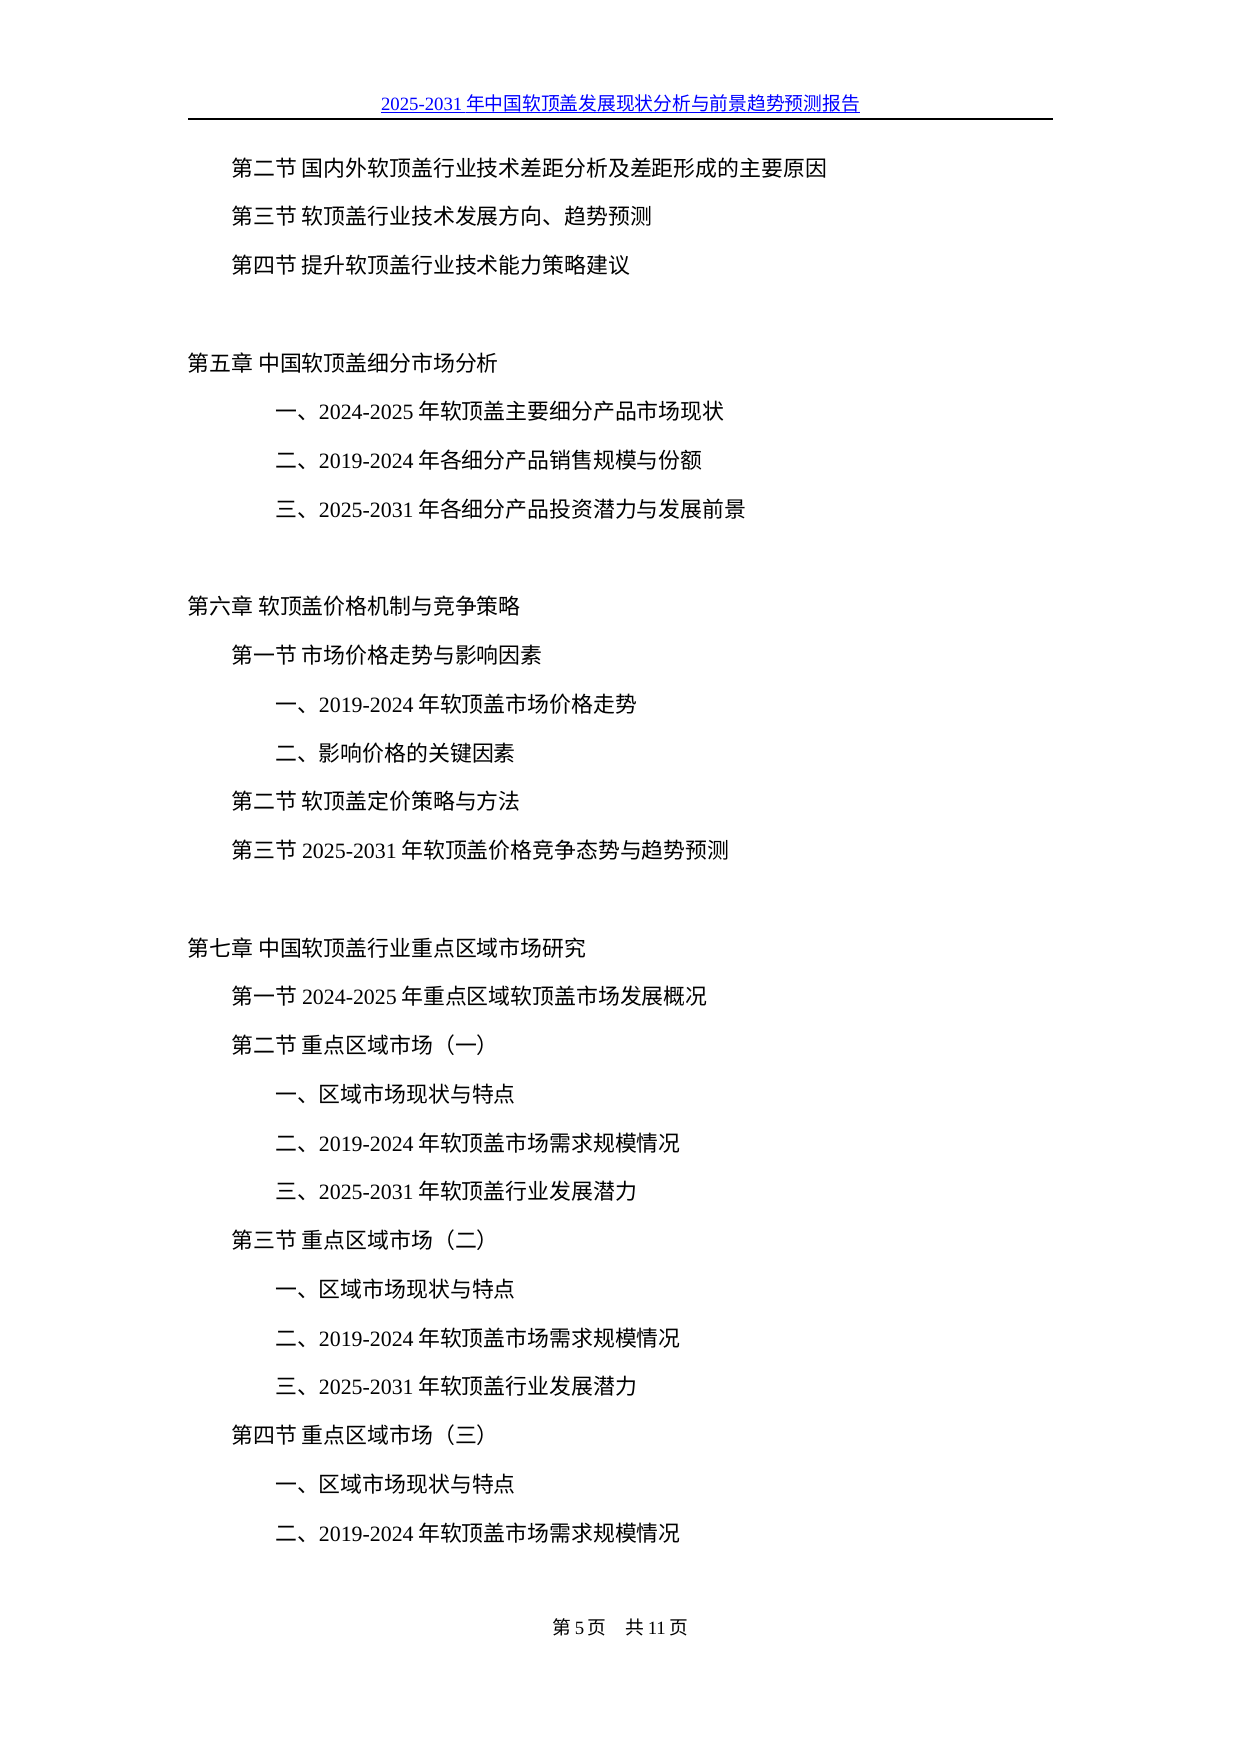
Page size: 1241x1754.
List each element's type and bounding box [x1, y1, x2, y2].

text [187, 150, 1053, 1548]
